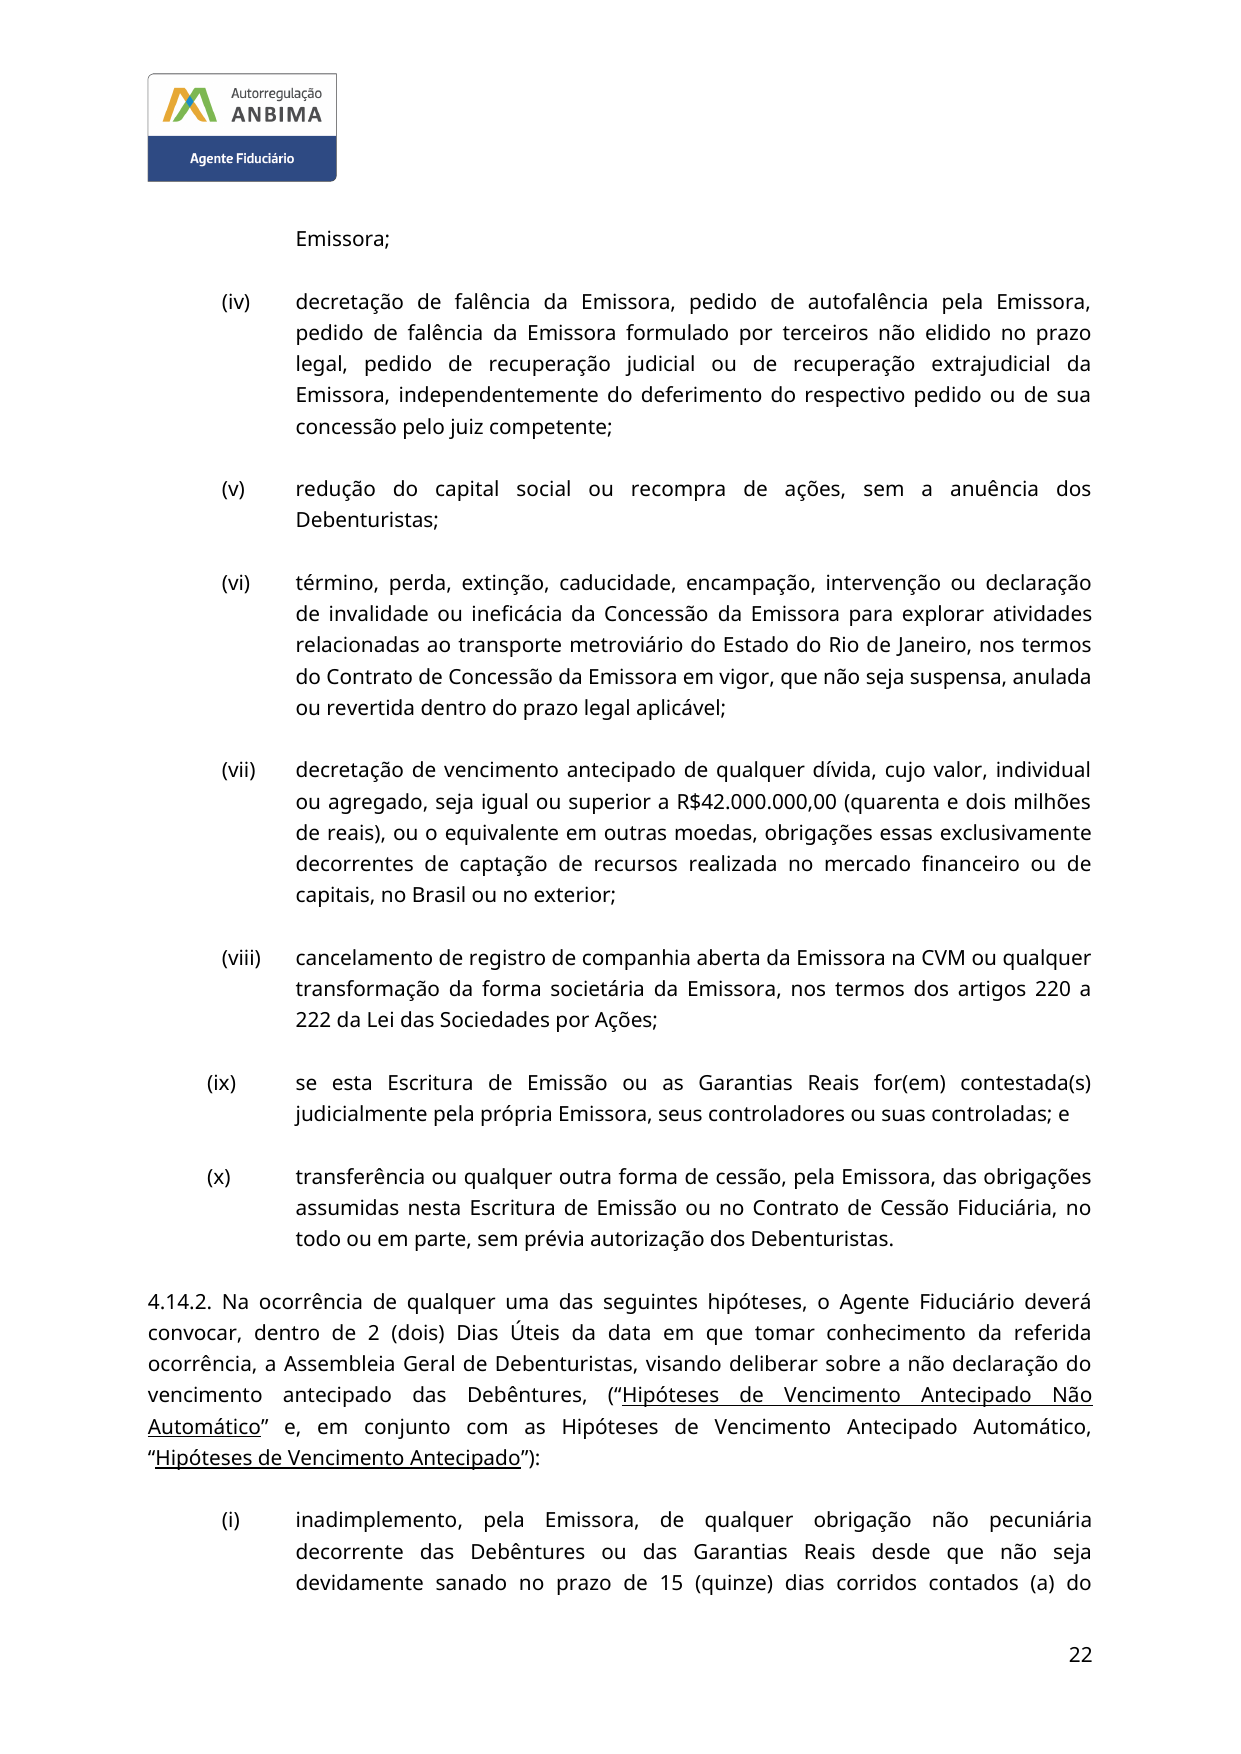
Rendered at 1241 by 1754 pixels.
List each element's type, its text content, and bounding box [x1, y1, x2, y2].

list término, perda, extinção, caducidade, encampação, intervenção ou declaração de invalidade ou ineficácia da Concessão da Emissora para explorar atividades relacionadas ao transporte metroviário do Estado do Rio de Janeiro, nos termos do Contrato de Concessão da Emissora em vigor, que não seja suspensa, anulada ou revertida dentro do prazo legal aplicável; [222, 565, 1092, 722]
list cancelamento de registro de companhia aberta da Emissora na CVM ou qualquer transformação da forma societária da Emissora, nos termos dos artigos 220 a 222 da Lei das Sociedades por Ações; [222, 940, 1092, 1034]
text 4.14.2. Na ocorrência de qualquer uma das seguintes hipóteses, o Agente Fiduciário deverá convocar, dentro de 2 (dois) Dias Úteis da data em que tomar conhecimento da referida ocorrência, a Assembleia Geral de Debenturistas, visando deliberar sobre a não declaração do vencimento antecipado das Debêntures, (“Hipóteses de Vencimento Antecipado Não Automático” e, em conjunto com as Hipóteses de Vencimento Antecipado Automático, “Hipóteses de Vencimento Antecipado”): [148, 1284, 1092, 1472]
list transferência ou qualquer outra forma de cessão, pela Emissora, das obrigações assumidas nesta Escritura de Emissão ou no Contrato de Cessão Fiduciária, no todo ou em parte, sem prévia autorização dos Debenturistas. [207, 1159, 1092, 1253]
list decretação de falência da Emissora, pedido de autofalência pela Emissora, pedido de falência da Emissora formulado por terceiros não elidido no prazo legal, pedido de recuperação judicial ou de recuperação extrajudicial da Emissora, independentemente do deferimento do respectivo pedido ou de sua concessão pelo juiz competente; [222, 284, 1092, 440]
list redução do capital social ou recompra de ações, sem a anuência dos Debenturistas; [222, 472, 1092, 534]
list se esta Escritura de Emissão ou as Garantias Reais for(em) contestada(s) judicialmente pela própria Emissora, seus controladores ou suas controladas; e [207, 1065, 1092, 1128]
list extinção, encerramento das atividades, liquidação, dissolução ou insolvência da Emissora; [222, 222, 1092, 253]
picture [147, 73, 337, 182]
list decretação de vencimento antecipado de qualquer dívida, cujo valor, individual ou agregado, seja igual ou superior a R$42.000.000,00 (quarenta e dois milhões de reais), ou o equivalente em outras moedas, obrigações essas exclusivamente decorrentes de captação de recursos realizada no mercado financeiro ou de capitais, no Brasil ou no exterior; [222, 753, 1092, 909]
